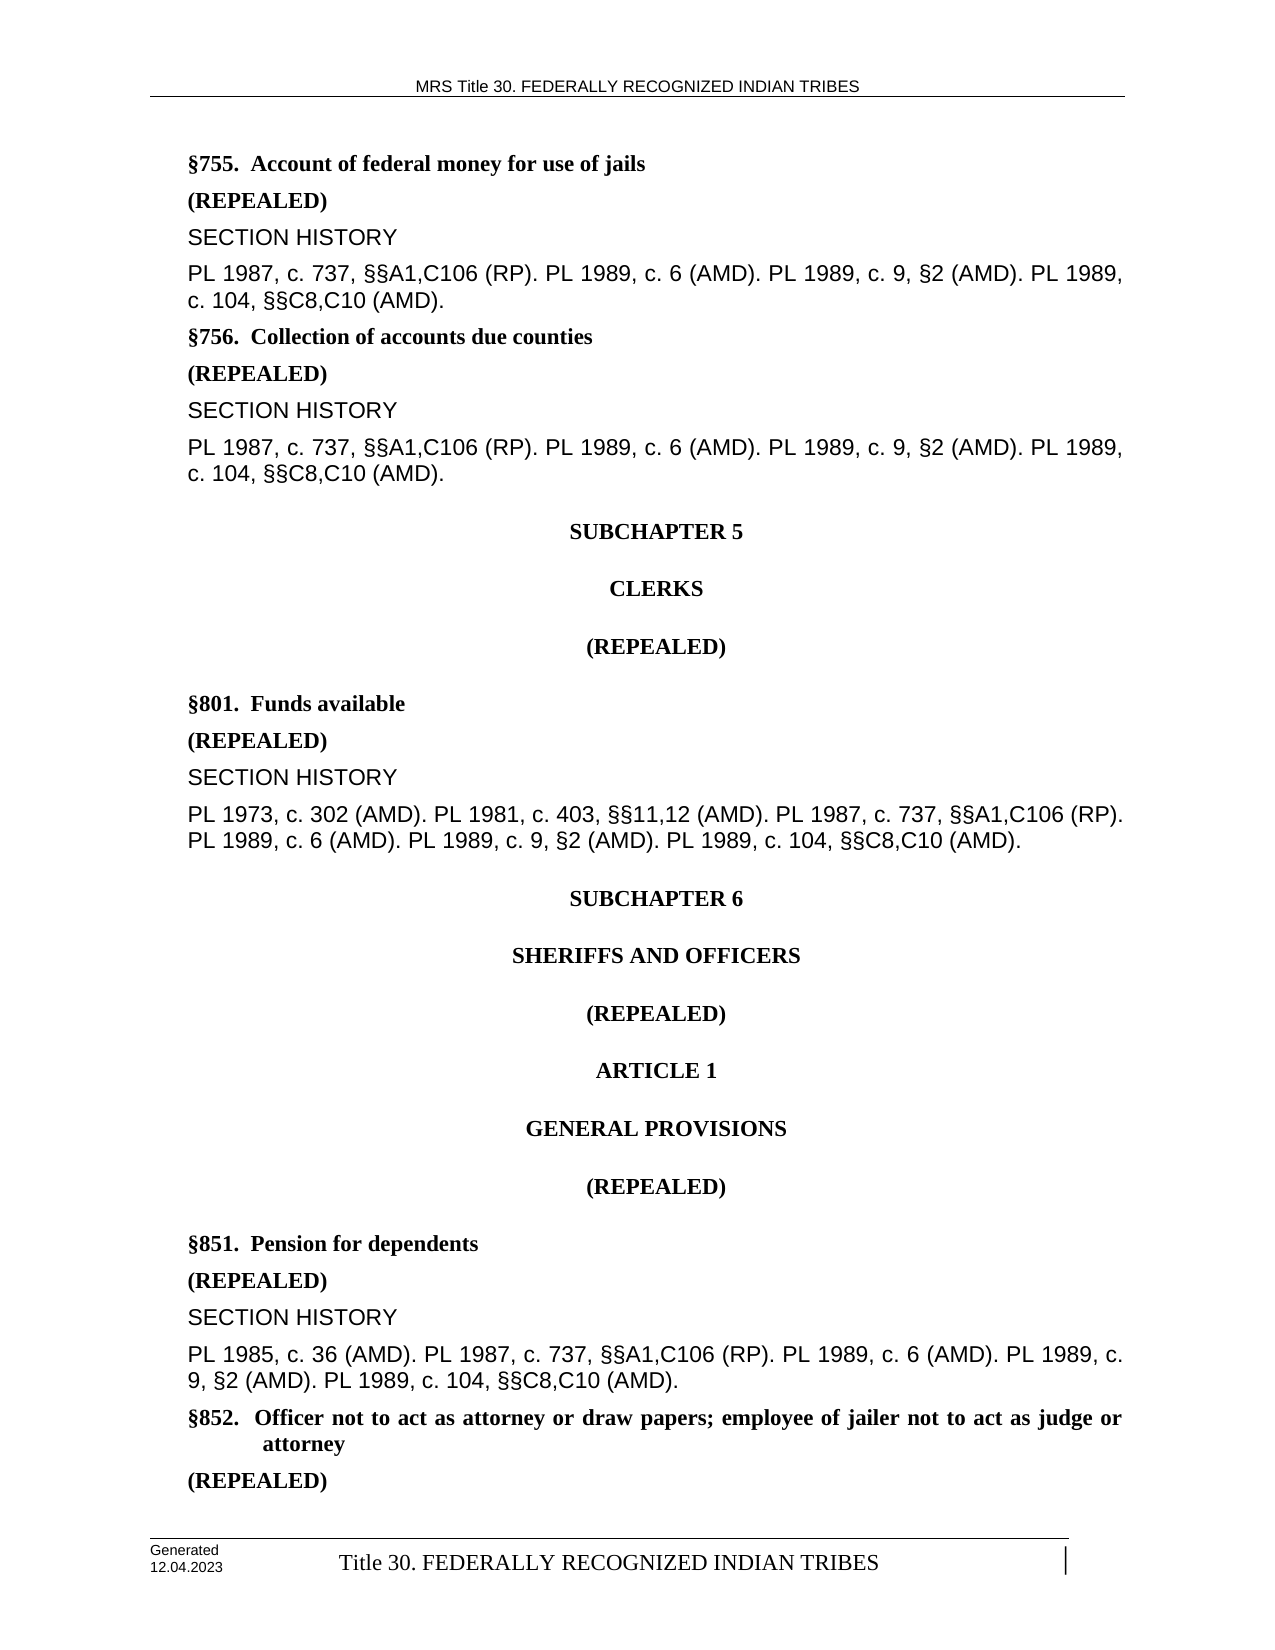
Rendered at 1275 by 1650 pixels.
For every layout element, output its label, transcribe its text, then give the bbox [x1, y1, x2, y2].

text GENERAL PROVISIONS [187, 1115, 1125, 1142]
text SUBCHAPTER 5 [187, 518, 1125, 544]
text SUBCHAPTER 6 [187, 885, 1125, 911]
text PL 1973, c. 302 (AMD). PL 1981, c. 403, §§11,12 (AMD). PL 1987, c. 737, §§A1,C106 (RP). PL 1989, c. 6 (AMD). PL 1989, c. 9, §2 (AMD). PL 1989, c. 104, §§C8,C10 (AMD). [187, 801, 1125, 853]
text SECTION HISTORY [187, 764, 1125, 790]
text (REPEALED) [187, 1467, 1125, 1493]
text SECTION HISTORY [187, 223, 1125, 250]
text §755. Account of federal money for use of jails [187, 150, 1125, 176]
text §851. Pension for dependents [187, 1230, 1125, 1257]
text (REPEALED) [187, 633, 1125, 659]
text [187, 260, 1125, 313]
text PL 1987, c. 737, §§A1,C106 (RP). PL 1989, c. 6 (AMD). PL 1989, c. 9, §2 (AMD). PL 1989, c. 104, §§C8,C10 (AMD). [187, 434, 1125, 486]
text SHERIFFS AND OFFICERS [187, 942, 1125, 969]
text SECTION HISTORY [187, 1304, 1125, 1330]
text (REPEALED) [187, 1267, 1125, 1293]
text PL 1985, c. 36 (AMD). PL 1987, c. 737, §§A1,C106 (RP). PL 1989, c. 6 (AMD). PL 1989, c. 9, §2 (AMD). PL 1989, c. 104, §§C8,C10 (AMD). [187, 1341, 1125, 1393]
text §756. Collection of accounts due counties [187, 323, 1125, 350]
text (REPEALED) [187, 1173, 1125, 1199]
text §801. Funds available [187, 691, 1125, 717]
text ARTICLE 1 [187, 1058, 1125, 1084]
text (REPEALED) [187, 1000, 1125, 1026]
text (REPEALED) [187, 187, 1125, 213]
text §852. Officer not to act as attorney or draw papers; employee of jailer not to act as judge or attorney [187, 1404, 1125, 1457]
text SECTION HISTORY [187, 397, 1125, 423]
text (REPEALED) [187, 360, 1125, 387]
text CLERKS [187, 575, 1125, 602]
text (REPEALED) [187, 727, 1125, 754]
